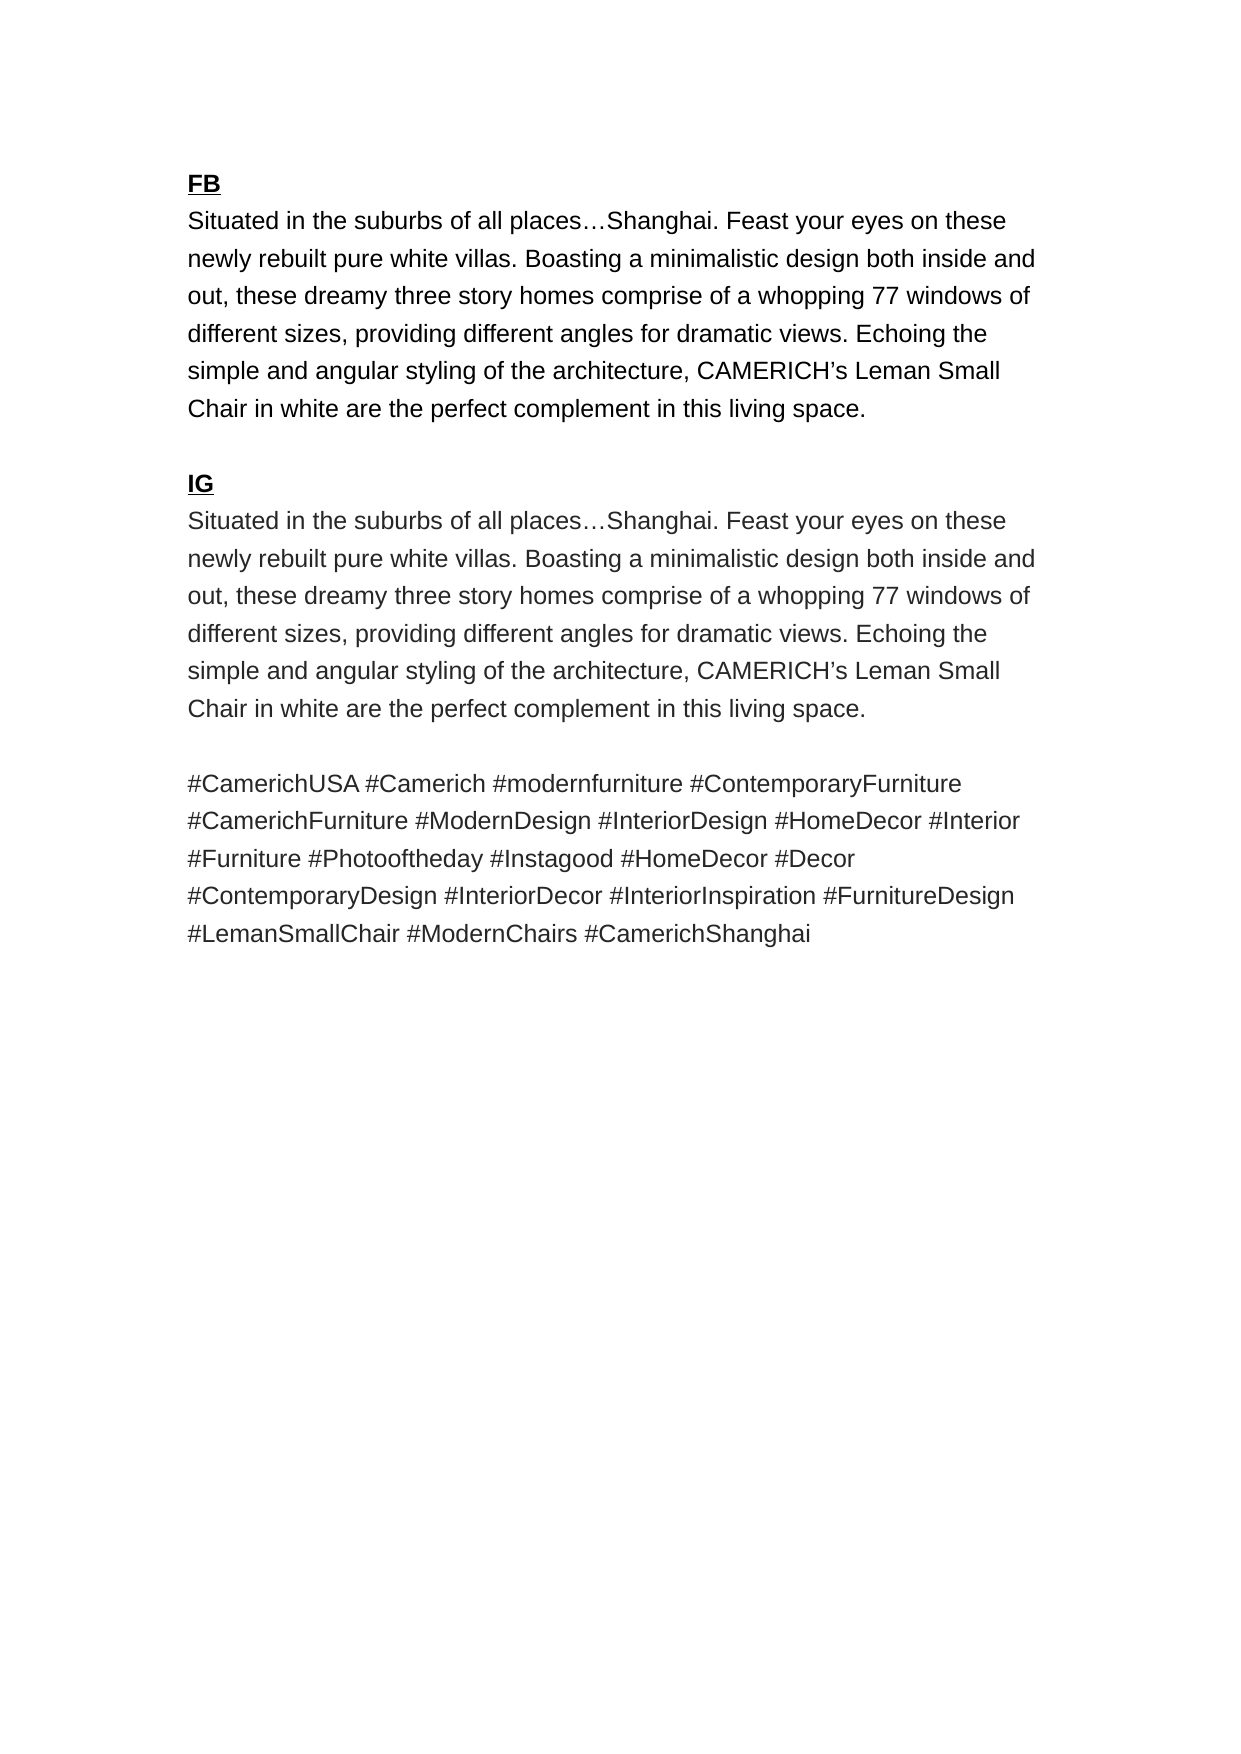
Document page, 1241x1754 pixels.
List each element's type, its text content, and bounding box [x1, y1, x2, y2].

text IG [187, 464, 1053, 502]
text FB [187, 164, 1053, 202]
text Situated in the suburbs of all places…Shanghai. Feast your eyes on these newly rebuilt pure white villas. Boasting a minimalistic design both inside and out, these dreamy three story homes comprise of a whopping 77 windows of different sizes, providing different angles for dramatic views. Echoing the simple and angular styling of the architecture, CAMERICH’s Leman Small Chair in white are the perfect complement in this living space. [187, 202, 1053, 427]
text Situated in the suburbs of all places…Shanghai. Feast your eyes on these newly rebuilt pure white villas. Boasting a minimalistic design both inside and out, these dreamy three story homes comprise of a whopping 77 windows of different sizes, providing different angles for dramatic views. Echoing the simple and angular styling of the architecture, CAMERICH’s Leman Small Chair in white are the perfect complement in this living space. [187, 502, 1053, 727]
text #CamerichUSA #Camerich #modernfurniture #ContemporaryFurniture [187, 764, 1053, 802]
text #CamerichFurniture #ModernDesign #InteriorDesign #HomeDecor #Interior #Furniture #Photooftheday #Instagood #HomeDecor #Decor #ContemporaryDesign #InteriorDecor #InteriorInspiration #FurnitureDesign #LemanSmallChair #ModernChairs #CamerichShanghai [187, 802, 1053, 952]
